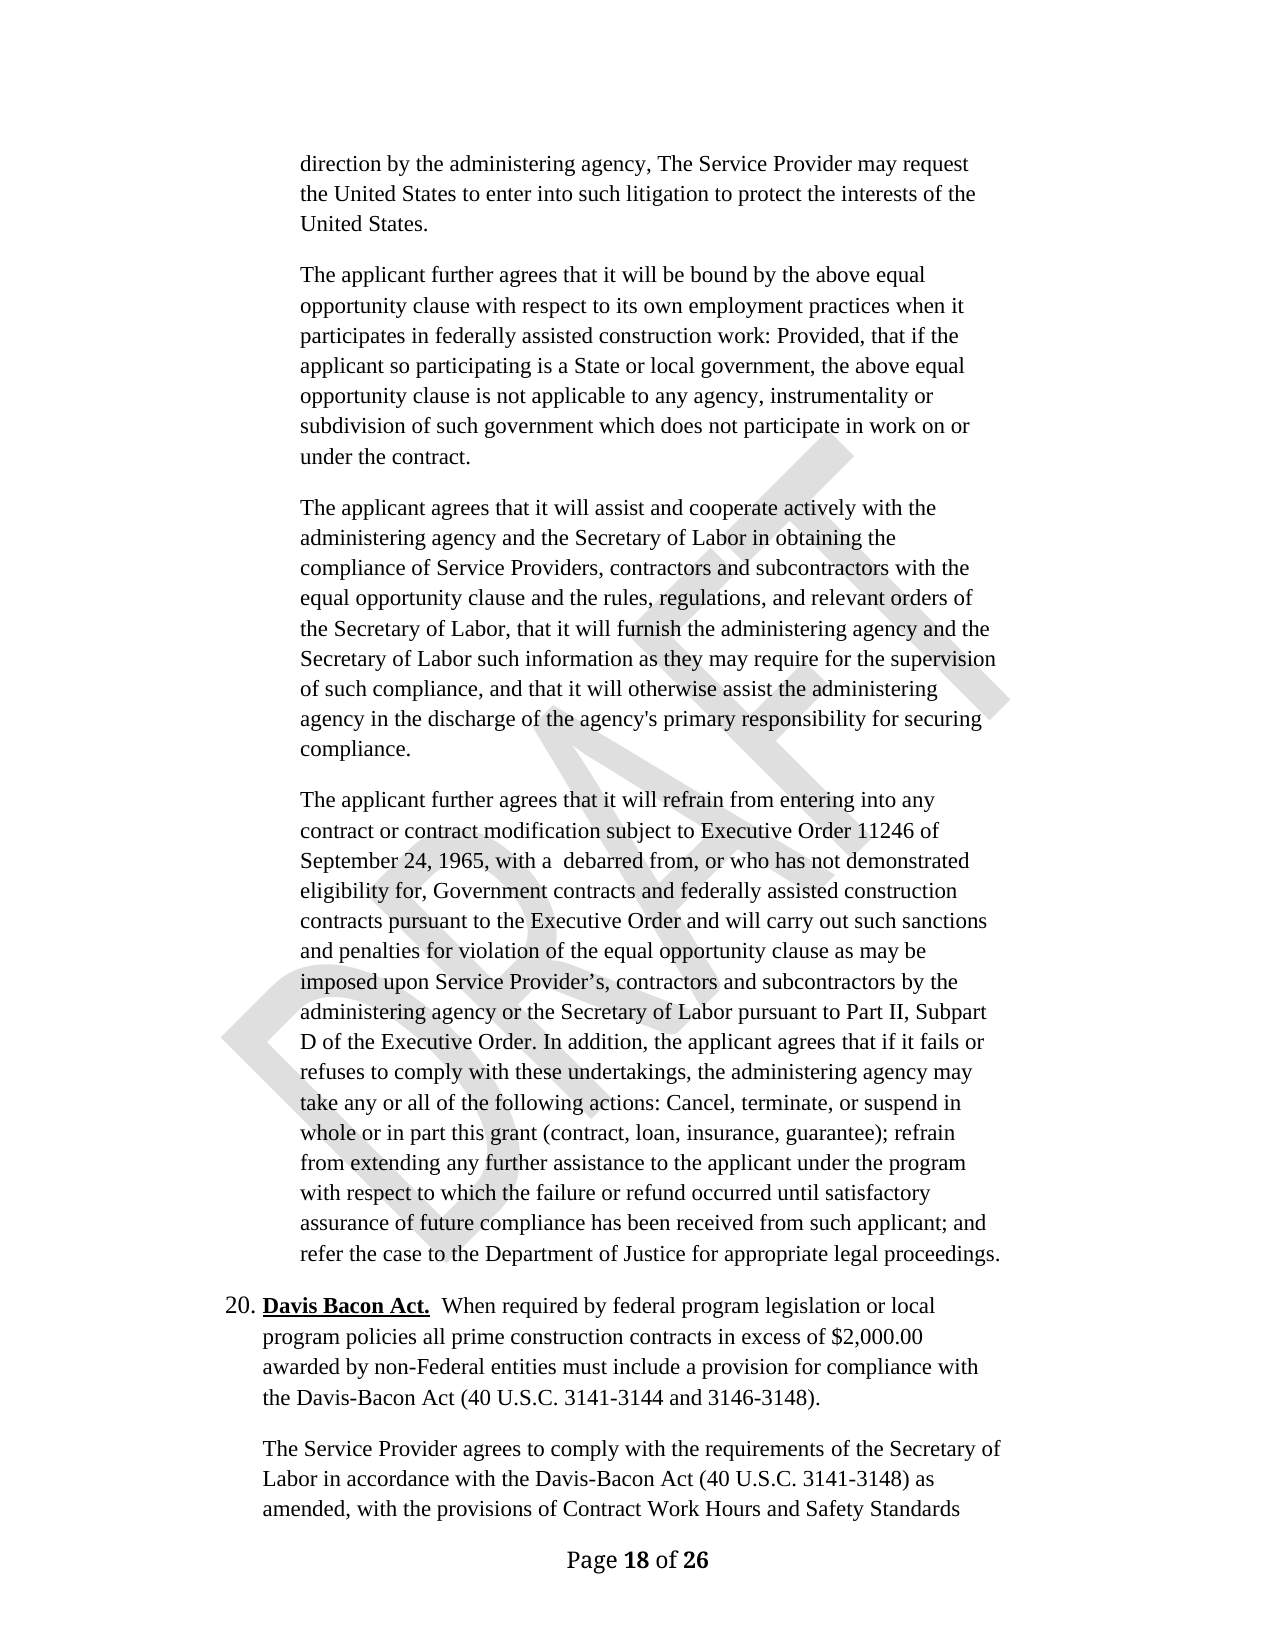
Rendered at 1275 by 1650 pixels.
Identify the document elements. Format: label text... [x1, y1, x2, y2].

list Davis Bacon Act. When required by federal program legislation or local program policies all prime construction contracts in excess of $2,000.00 awarded by non-Federal entities must include a provision for compliance with the Davis-Bacon Act (40 U.S.C. 3141-3144 and 3146-3148). [225, 1291, 1002, 1410]
text The applicant further agrees that it will refrain from entering into any contract or contract modification subject to Executive Order 11246 of September 24, 1965, with a debarred from, or who has not demonstrated eligibility for, Government contracts and federally assisted construction contracts pursuant to the Executive Order and will carry out such sanctions and penalties for violation of the equal opportunity clause as may be imposed upon Service Provider’s, contractors and subcontractors by the administering agency or the Secretary of Labor pursuant to Part II, Subpart D of the Executive Order. In addition, the applicant agrees that if it fails or refuses to comply with these undertakings, the administering agency may take any or all of the following actions: Cancel, terminate, or suspend in whole or in part this grant (contract, loan, insurance, guarantee); refrain from extending any further assistance to the applicant under the program with respect to which the failure or refund occurred until satisfactory assurance of future compliance has been received from such applicant; and refer the case to the Department of Justice for appropriate legal proceedings. [300, 786, 1002, 1266]
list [262, 1435, 1002, 1521]
text The applicant further agrees that it will be bound by the above equal opportunity clause with respect to its own employment practices when it participates in federally assisted construction work: Provided, that if the applicant so participating is a State or local government, the above equal opportunity clause is not applicable to any agency, instrumentality or subdivision of such government which does not participate in work on or under the contract. [300, 261, 1002, 469]
text The applicant agrees that it will assist and cooperate actively with the administering agency and the Secretary of Labor in obtaining the compliance of Service Providers, contractors and subcontractors with the equal opportunity clause and the rules, regulations, and relevant orders of the Secretary of Labor, that it will furnish the administering agency and the Secretary of Labor such information as they may require for the supervision of such compliance, and that it will otherwise assist the administering agency in the discharge of the agency's primary responsibility for securing compliance. [300, 494, 1002, 762]
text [300, 150, 1002, 237]
